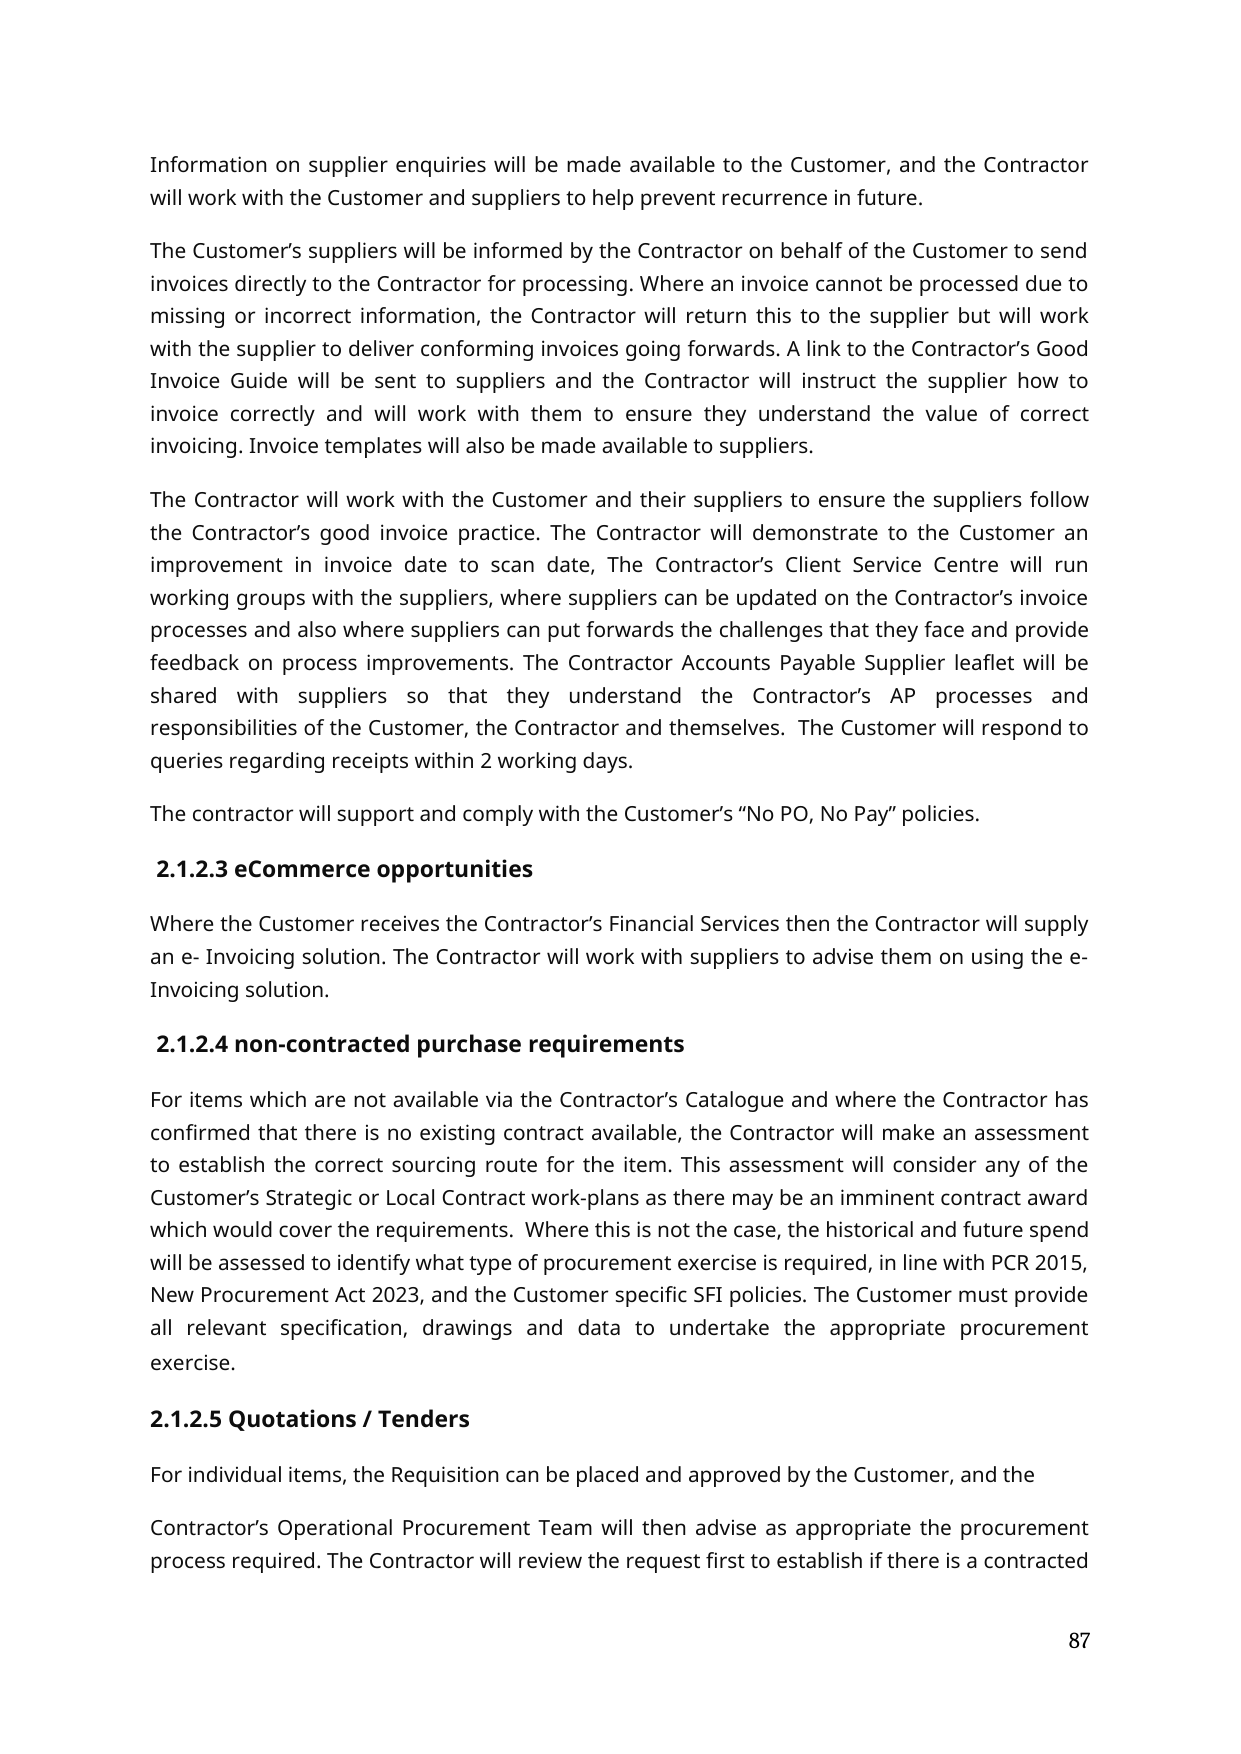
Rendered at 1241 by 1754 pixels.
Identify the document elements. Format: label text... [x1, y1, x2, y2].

text Where the Customer receives the Contractor’s Financial Services then the Contractor will supply an e- Invoicing solution. The Contractor will work with suppliers to advise them on using the e-Invoicing solution. [150, 909, 1090, 1003]
text The contractor will support and comply with the Customer’s “No PO, No Pay” policies. [150, 799, 1090, 828]
text The Customer’s suppliers will be informed by the Contractor on behalf of the Customer to send invoices directly to the Contractor for processing. Where an invoice cannot be processed due to missing or incorrect information, the Contractor will return this to the supplier but will work with the supplier to deliver conforming invoices going forwards. A link to the Contractor’s Good Invoice Guide will be sent to suppliers and the Contractor will instruct the supplier how to invoice correctly and will work with them to ensure they understand the value of correct invoicing. Invoice templates will also be made available to suppliers. [150, 236, 1090, 460]
text Information on supplier enquiries will be made available to the Customer, and the Contractor will work with the Customer and suppliers to help prevent recurrence in future. [150, 150, 1090, 211]
text 2.1.2.3 eCommerce opportunities [150, 853, 1090, 884]
text The Contractor will work with the Customer and their suppliers to ensure the suppliers follow the Contractor’s good invoice practice. The Contractor will demonstrate to the Customer an improvement in invoice date to scan date, The Contractor’s Client Service Centre will run working groups with the suppliers, where suppliers can be updated on the Contractor’s invoice processes and also where suppliers can put forwards the challenges that they face and provide feedback on process improvements. The Contractor Accounts Payable Supplier leaflet will be shared with suppliers so that they understand the Contractor’s AP processes and responsibilities of the Customer, the Contractor and themselves. The Customer will respond to queries regarding receipts within 2 working days. [150, 485, 1090, 774]
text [150, 1513, 1090, 1574]
text For items which are not available via the Contractor’s Catalogue and where the Contractor has confirmed that there is no existing contract available, the Contractor will make an assessment to establish the correct sourcing route for the item. This assessment will consider any of the Customer’s Strategic or Local Contract work-plans as there may be an imminent contract award which would cover the requirements. Where this is not the case, the historical and future spend will be assessed to identify what type of procurement exercise is required, in line with PCR 2015, New Procurement Act 2023, and the Customer specific SFI policies. The Customer must provide all relevant specification, drawings and data to undertake the appropriate procurement exercise. [150, 1085, 1090, 1378]
text For individual items, the Requisition can be placed and approved by the Customer, and the [150, 1460, 1090, 1488]
text 2.1.2.5 Quotations / Tenders [150, 1403, 1090, 1434]
text 2.1.2.4 non-contracted purchase requirements [150, 1028, 1090, 1059]
